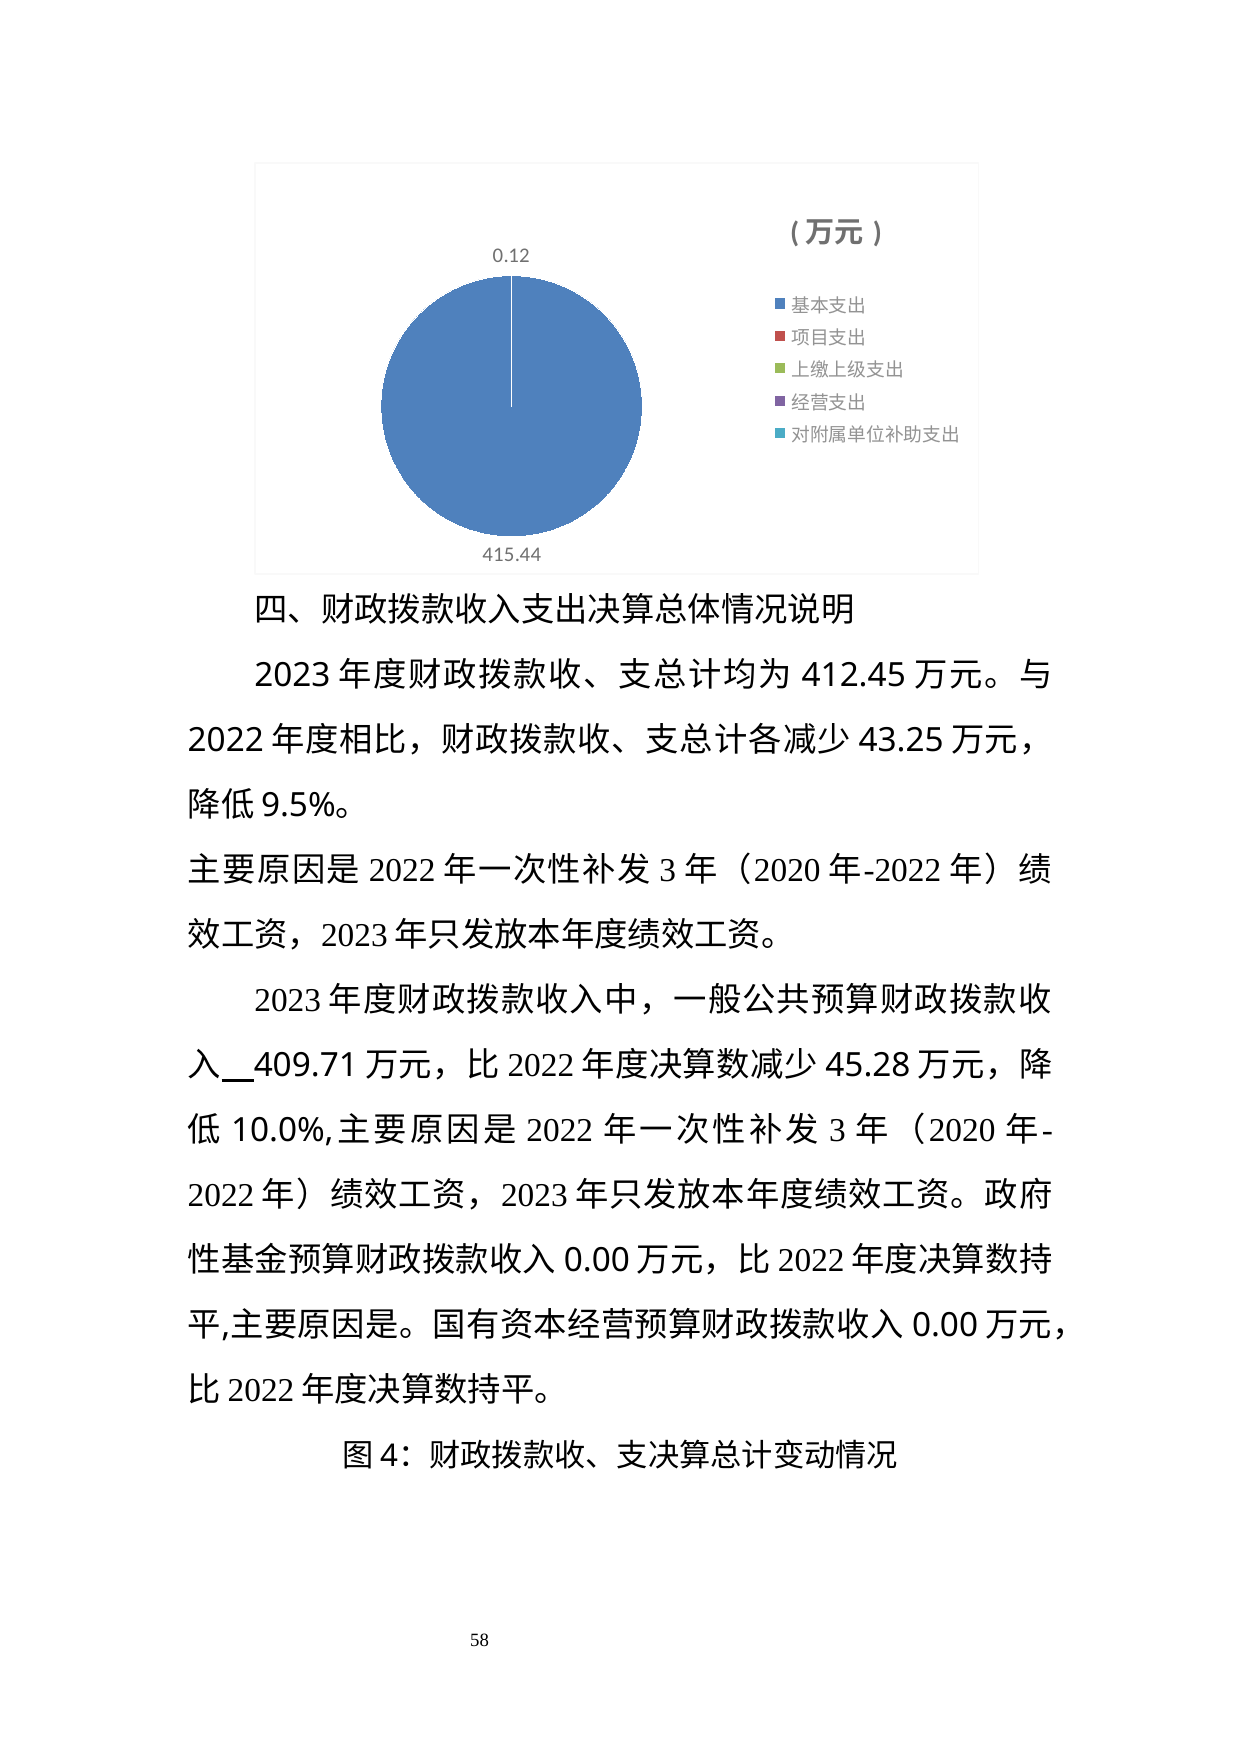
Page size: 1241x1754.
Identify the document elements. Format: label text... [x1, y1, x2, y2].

text 2023年度财政拨款收、支总计均为412.45万元。与2022年度相比，财政拨款收、支总计各减少43.25万元，降低9.5%。 [187, 640, 1053, 835]
text 主要原因是2022年一次性补发3年（2020年-2022年）绩效工资，2023年只发放本年度绩效工资。 [187, 835, 1053, 965]
text 2023年度财政拨款收入中，一般公共预算财政拨款收入 409.71万元，比2022年度决算数减少45.28万元，降低10.0%,主要原因是2022年一次性补发3年（2020年-2022年）绩效工资，2023年只发放本年度绩效工资。政府性基金预算财政拨款收入0.00万元，比2022年度决算数持平,主要原因是。国有资本经营预算财政拨款收入0.00万元，比2022年度决算数持平。 [187, 965, 1053, 1420]
text 图4：财政拨款收、支决算总计变动情况 [187, 1420, 1053, 1485]
text 四、财政拨款收入支出决算总体情况说明 [187, 575, 1053, 640]
